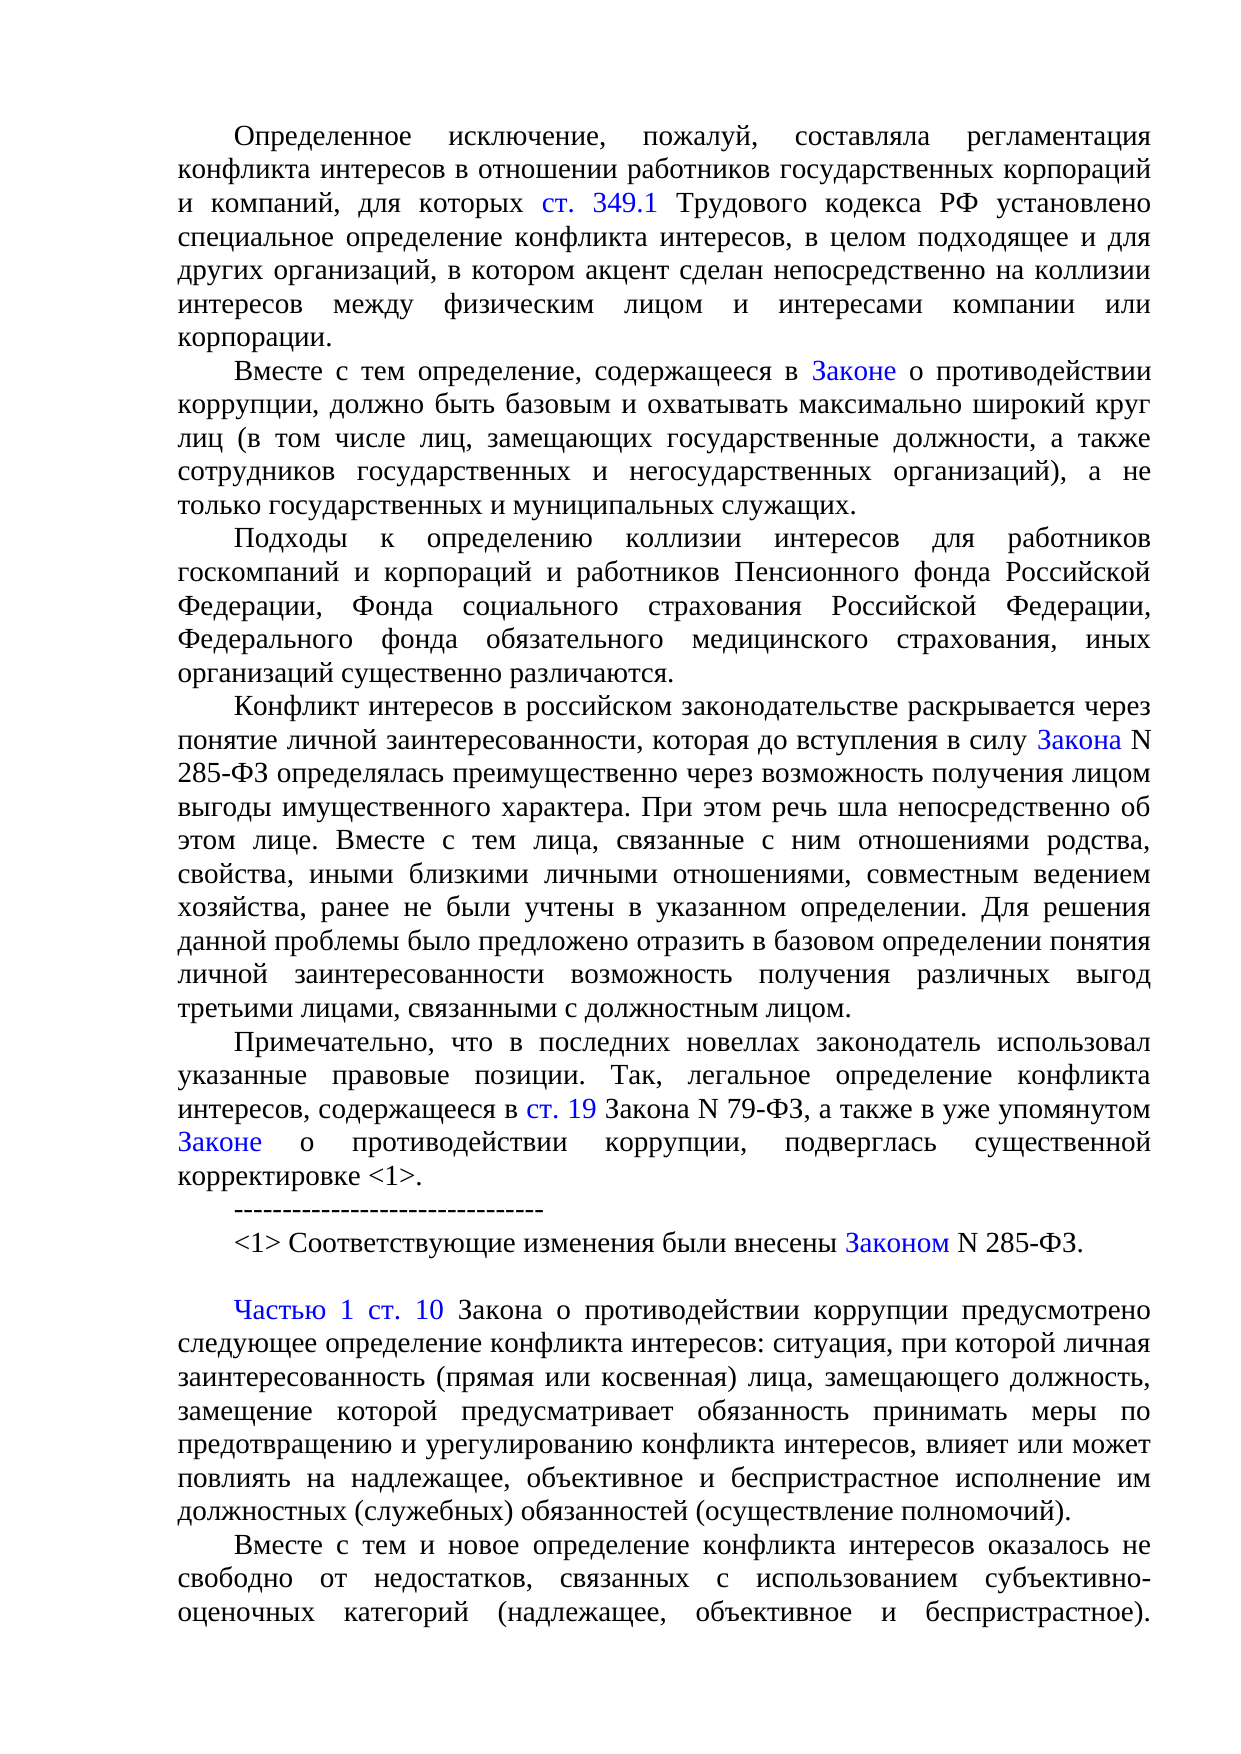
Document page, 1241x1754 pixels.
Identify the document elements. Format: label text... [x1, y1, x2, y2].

text -------------------------------- [177, 1191, 1152, 1225]
text <1> Соответствующие изменения были внесены Законом N 285-ФЗ. [177, 1225, 1152, 1258]
text Примечательно, что в последних новеллах законодатель использовал указанные правовые позиции. Так, легальное определение конфликта интересов, содержащееся в ст. 19 Закона N 79-ФЗ, а также в уже упомянутом Законе о противодействии коррупции, подверглась существенной корректировке <1>. [177, 1024, 1152, 1191]
text Вместе с тем определение, содержащееся в Законе о противодействии коррупции, должно быть базовым и охватывать максимально широкий круг лиц (в том числе лиц, замещающих государственные должности, а также сотрудников государственных и негосударственных организаций), а не только государственных и муниципальных служащих. [177, 353, 1152, 521]
text Частью 1 ст. 10 Закона о противодействии коррупции предусмотрено следующее определение конфликта интересов: ситуация, при которой личная заинтересованность (прямая или косвенная) лица, замещающего должность, замещение которой предусматривает обязанность принимать меры по предотвращению и урегулированию конфликта интересов, влияет или может повлиять на надлежащее, объективное и беспристрастное исполнение им должностных (служебных) обязанностей (осуществление полномочий). [177, 1292, 1152, 1527]
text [177, 1527, 1152, 1627]
text Определенное исключение, пожалуй, составляла регламентация конфликта интересов в отношении работников государственных корпораций и компаний, для которых ст. 349.1 Трудового кодекса РФ установлено специальное определение конфликта интересов, в целом подходящее и для других организаций, в котором акцент сделан непосредственно на коллизии интересов между физическим лицом и интересами компании или корпорации. [177, 118, 1152, 353]
text Конфликт интересов в российском законодательстве раскрывается через понятие личной заинтересованности, которая до вступления в силу Закона N 285-ФЗ определялась преимущественно через возможность получения лицом выгоды имущественного характера. При этом речь шла непосредственно об этом лице. Вместе с тем лица, связанные с ним отношениями родства, свойства, иными близкими личными отношениями, совместным ведением хозяйства, ранее не были учтены в указанном определении. Для решения данной проблемы было предложено отразить в базовом определении понятия личной заинтересованности возможность получения различных выгод третьими лицами, связанными с должностным лицом. [177, 688, 1152, 1024]
text Подходы к определению коллизии интересов для работников госкомпаний и корпораций и работников Пенсионного фонда Российской Федерации, Фонда социального страхования Российской Федерации, Федерального фонда обязательного медицинского страхования, иных организаций существенно различаются. [177, 521, 1152, 688]
